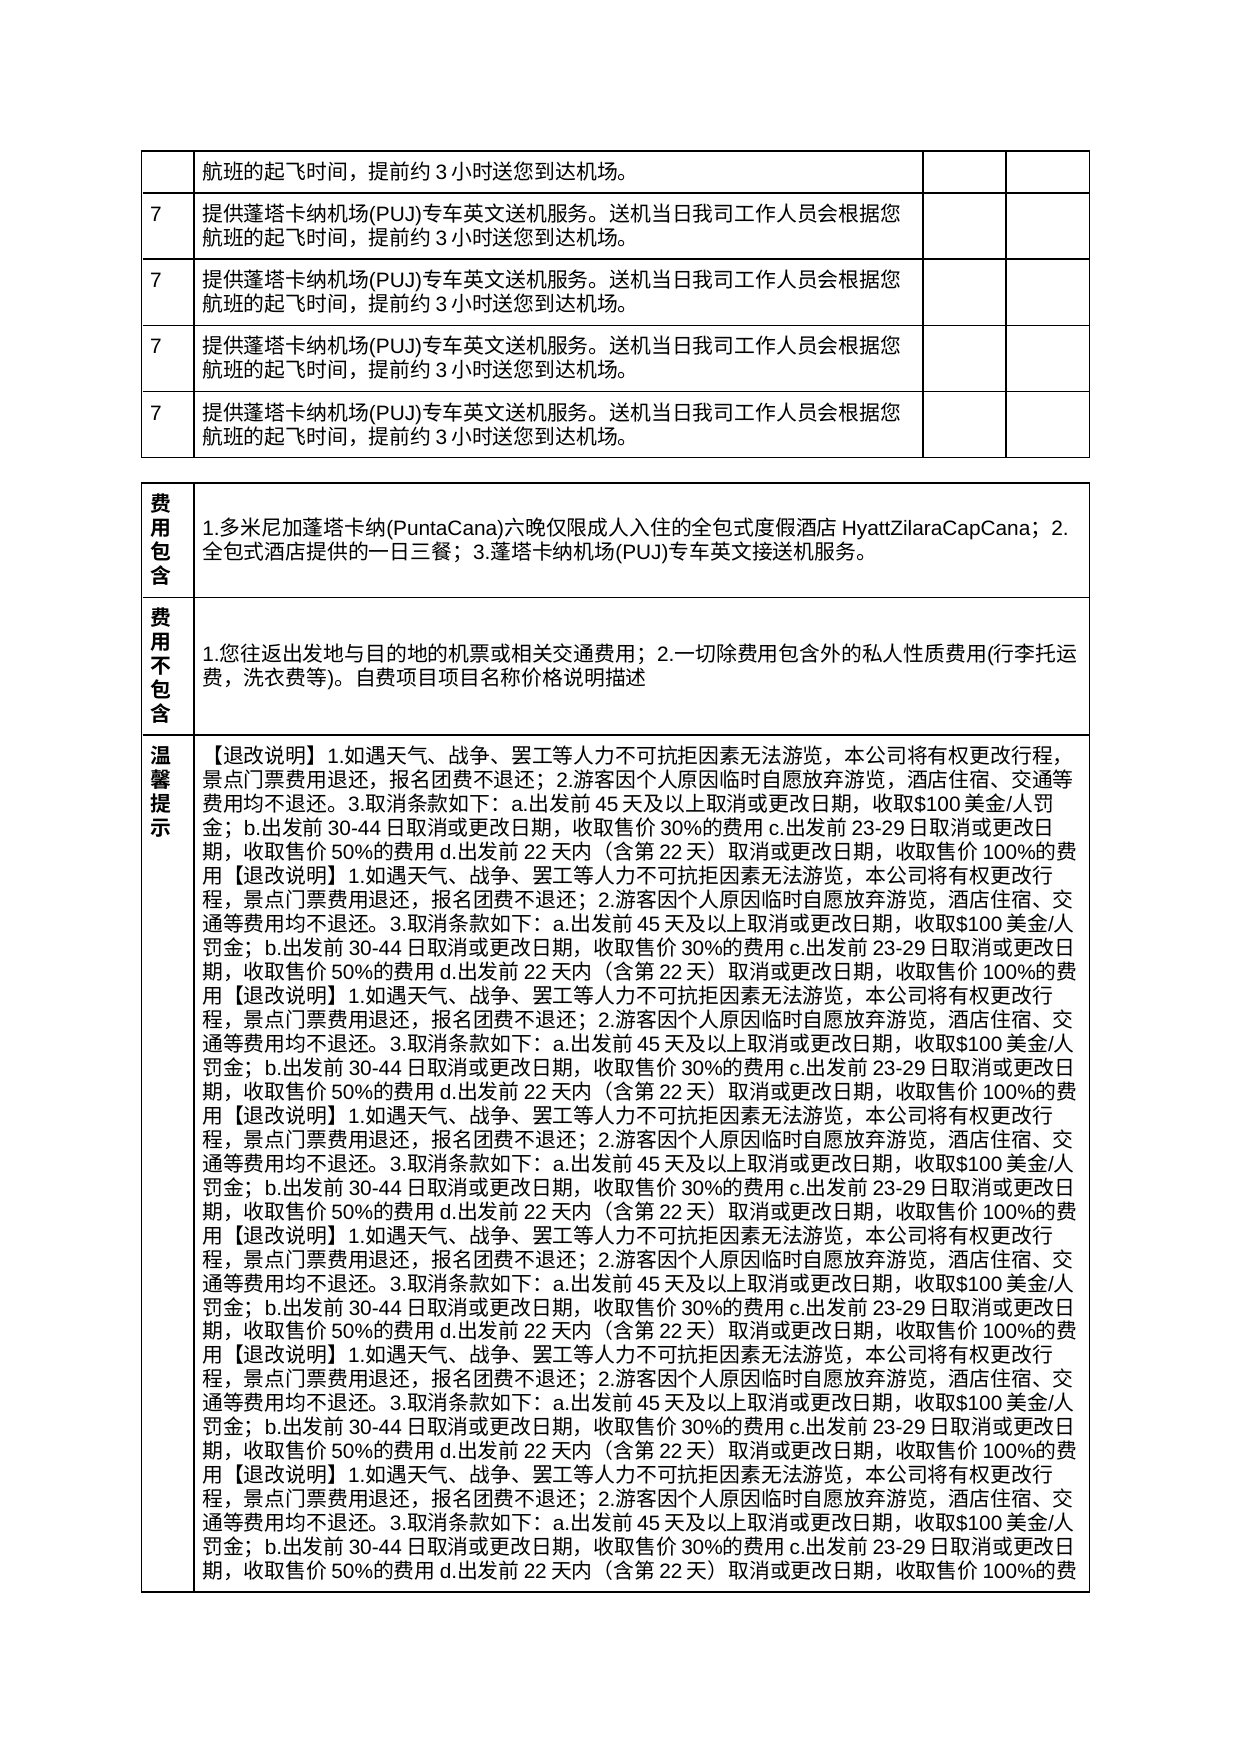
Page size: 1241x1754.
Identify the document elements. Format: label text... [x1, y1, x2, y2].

table_cell 7 [142, 259, 193, 324]
table_cell 1.您往返出发地与目的地的机票或相关交通费用；2.一切除费用包含外的私人性质费用(行李托运费，洗衣费等)。自费项目项目名称价格说明描述 [195, 598, 1089, 734]
table_cell [1007, 260, 1089, 324]
table_cell [1007, 326, 1089, 391]
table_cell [195, 260, 922, 324]
table_header 费用包含 [142, 484, 193, 596]
table_header 1.多米尼加蓬塔卡纳(PuntaCana)六晚仅限成人入住的全包式度假酒店HyattZilaraCapCana；2.全包式酒店提供的一日三餐；3.蓬塔卡纳机场(PUJ)专车英文接送机服务。 [195, 484, 1089, 596]
table_cell 提供蓬塔卡纳机场(PUJ)专车英文送机服务。送机当日我司工作人员会根据您航班的起飞时间，提前约3小时送您到达机场。 [195, 326, 922, 391]
table_cell [924, 194, 1005, 258]
table_cell [924, 326, 1005, 391]
table_cell 费用不包含 [142, 598, 193, 734]
table_cell [924, 392, 1005, 457]
table_cell 温馨提示 [142, 735, 193, 1591]
table_cell 7 [142, 392, 193, 457]
table_cell 7 [142, 193, 193, 258]
table_cell 提供蓬塔卡纳机场(PUJ)专车英文送机服务。送机当日我司工作人员会根据您航班的起飞时间，提前约3小时送您到达机场。 [195, 392, 922, 457]
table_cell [195, 194, 922, 258]
table_cell [924, 260, 1005, 324]
table_cell 7 [142, 152, 193, 192]
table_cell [195, 152, 922, 192]
table_cell [924, 152, 1005, 192]
table_cell [1007, 392, 1089, 457]
table_cell 7 [142, 326, 193, 391]
table_cell [1007, 194, 1089, 258]
table_cell [1007, 152, 1089, 192]
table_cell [195, 736, 1089, 1591]
